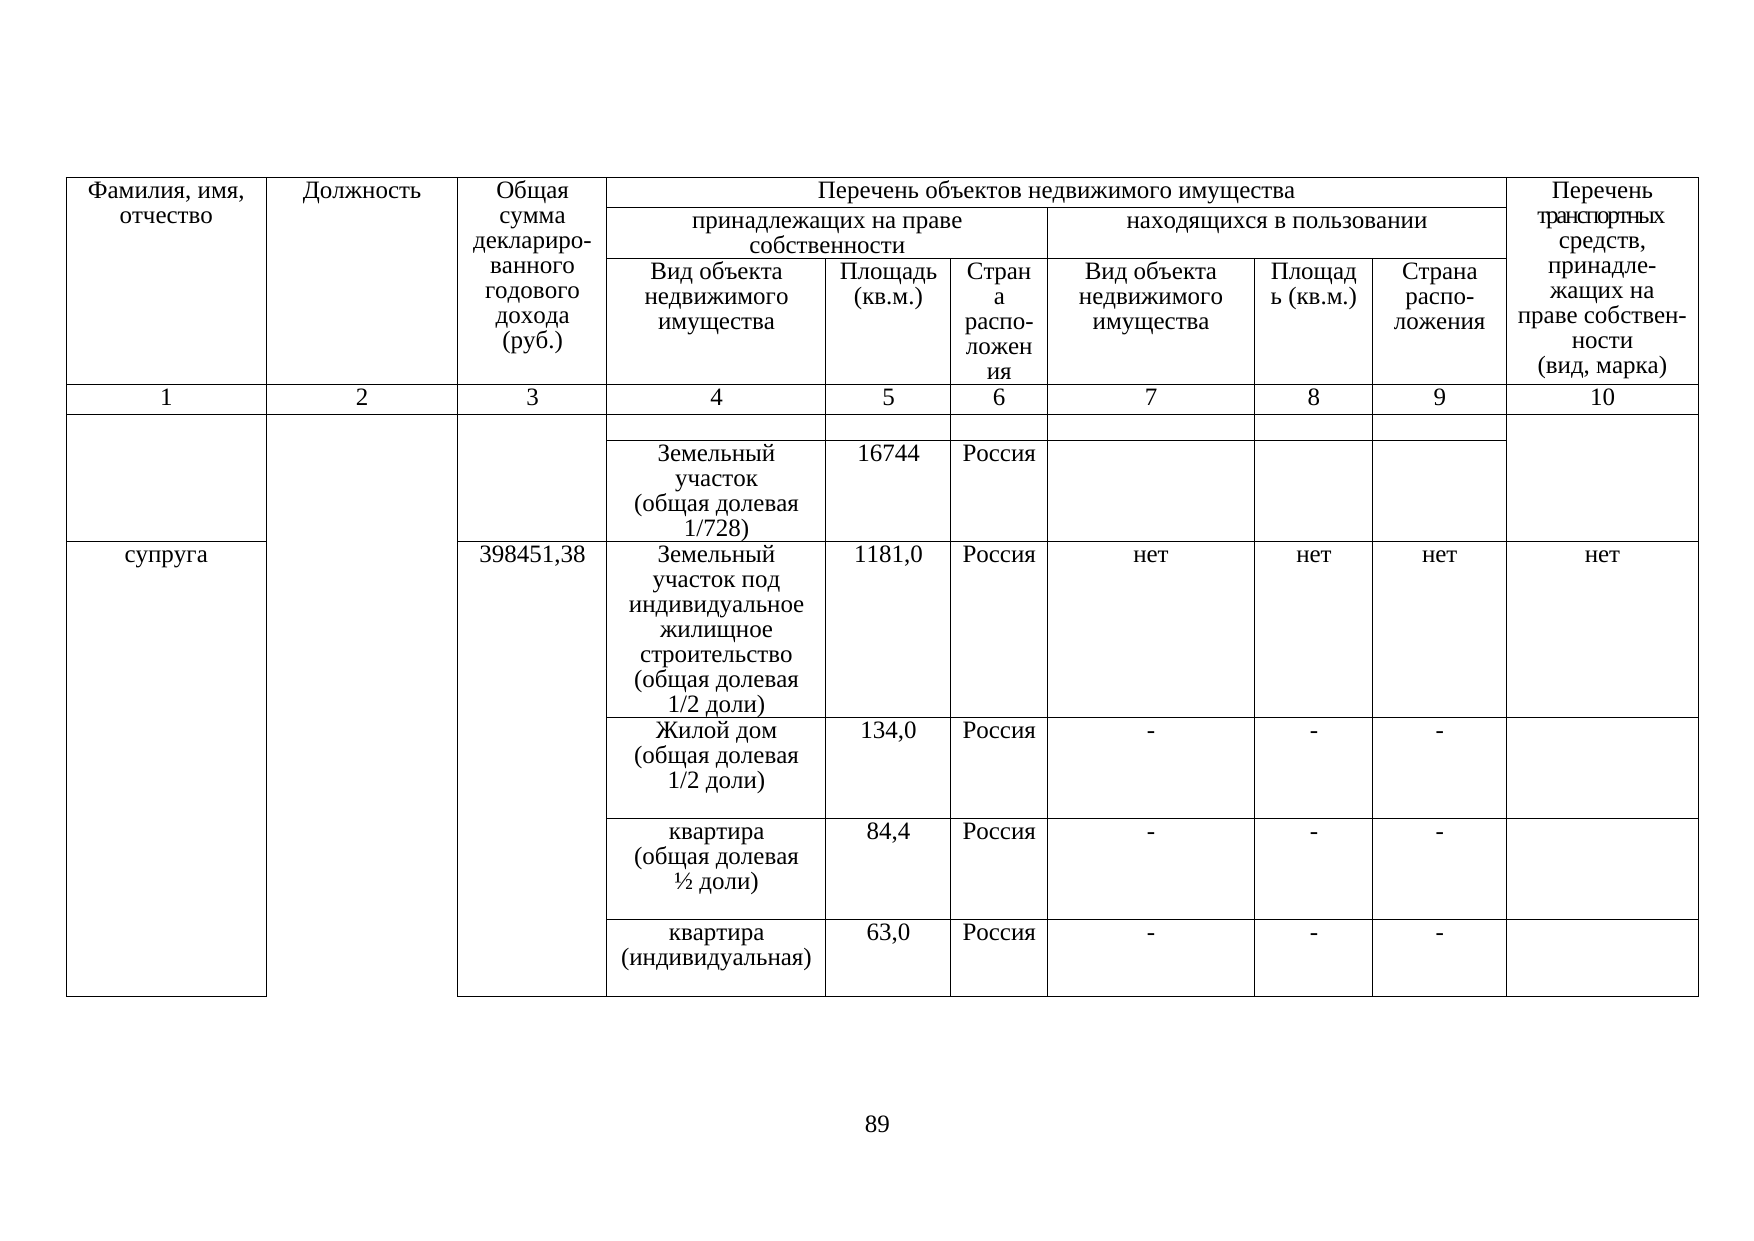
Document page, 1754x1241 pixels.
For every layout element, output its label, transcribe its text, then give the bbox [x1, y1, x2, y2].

table_header Общая сумма деклариро-ванного годового дохода (руб.) [458, 178, 606, 384]
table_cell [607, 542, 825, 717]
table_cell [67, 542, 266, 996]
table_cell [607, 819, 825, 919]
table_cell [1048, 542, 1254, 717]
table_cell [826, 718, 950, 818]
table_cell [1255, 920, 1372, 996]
table_cell Вид объекта недвижимого имущества [1048, 259, 1254, 384]
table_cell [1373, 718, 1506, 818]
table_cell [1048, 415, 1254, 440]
table_cell 4 [607, 385, 825, 414]
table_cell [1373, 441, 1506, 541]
table_cell принадлежащих на праве собственности [607, 208, 1047, 258]
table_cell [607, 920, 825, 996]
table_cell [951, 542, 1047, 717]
table_cell 2 [267, 385, 457, 414]
table_cell 7 [1048, 385, 1254, 414]
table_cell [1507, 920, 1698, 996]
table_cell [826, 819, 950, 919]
table_cell 1 [67, 385, 266, 414]
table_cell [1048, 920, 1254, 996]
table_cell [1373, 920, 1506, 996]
table_header Фамилия, имя, отчество [67, 178, 266, 384]
table_header Перечень объектов недвижимого имущества [607, 178, 1506, 207]
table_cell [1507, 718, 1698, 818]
table_cell находящихся в пользовании [1048, 208, 1506, 258]
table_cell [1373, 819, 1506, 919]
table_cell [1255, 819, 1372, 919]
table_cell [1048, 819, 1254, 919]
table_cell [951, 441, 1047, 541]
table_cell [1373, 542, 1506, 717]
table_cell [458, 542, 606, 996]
table_header Должность [267, 178, 457, 384]
table_cell 3 [458, 385, 606, 414]
table_cell 8 [1255, 385, 1372, 414]
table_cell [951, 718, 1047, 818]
table_cell Страна распо-ложения [1373, 259, 1506, 384]
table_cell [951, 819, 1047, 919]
table_cell 5 [826, 385, 950, 414]
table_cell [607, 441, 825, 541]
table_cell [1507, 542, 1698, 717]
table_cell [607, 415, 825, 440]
table_cell Вид объекта недвижимого имущества [607, 259, 825, 384]
table_cell Площадь (кв.м.) [1255, 259, 1372, 384]
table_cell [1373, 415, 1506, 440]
table_cell Площадь (кв.м.) [826, 259, 950, 384]
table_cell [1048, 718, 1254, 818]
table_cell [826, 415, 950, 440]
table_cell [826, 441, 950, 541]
table_cell Страна распо-ложения [951, 259, 1047, 384]
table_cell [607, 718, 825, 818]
table_cell 10 [1507, 385, 1698, 414]
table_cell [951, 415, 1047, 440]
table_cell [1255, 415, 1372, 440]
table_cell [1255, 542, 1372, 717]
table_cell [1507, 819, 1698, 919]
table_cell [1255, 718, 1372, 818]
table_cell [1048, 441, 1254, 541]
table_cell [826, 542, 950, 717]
table_cell 6 [951, 385, 1047, 414]
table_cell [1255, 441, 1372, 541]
table_header Перечень транспортных средств, принадле-жащих на праве собствен-ности (вид, марка) [1507, 178, 1698, 384]
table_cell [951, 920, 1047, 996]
table_cell 9 [1373, 385, 1506, 414]
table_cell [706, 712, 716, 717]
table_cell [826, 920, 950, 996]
